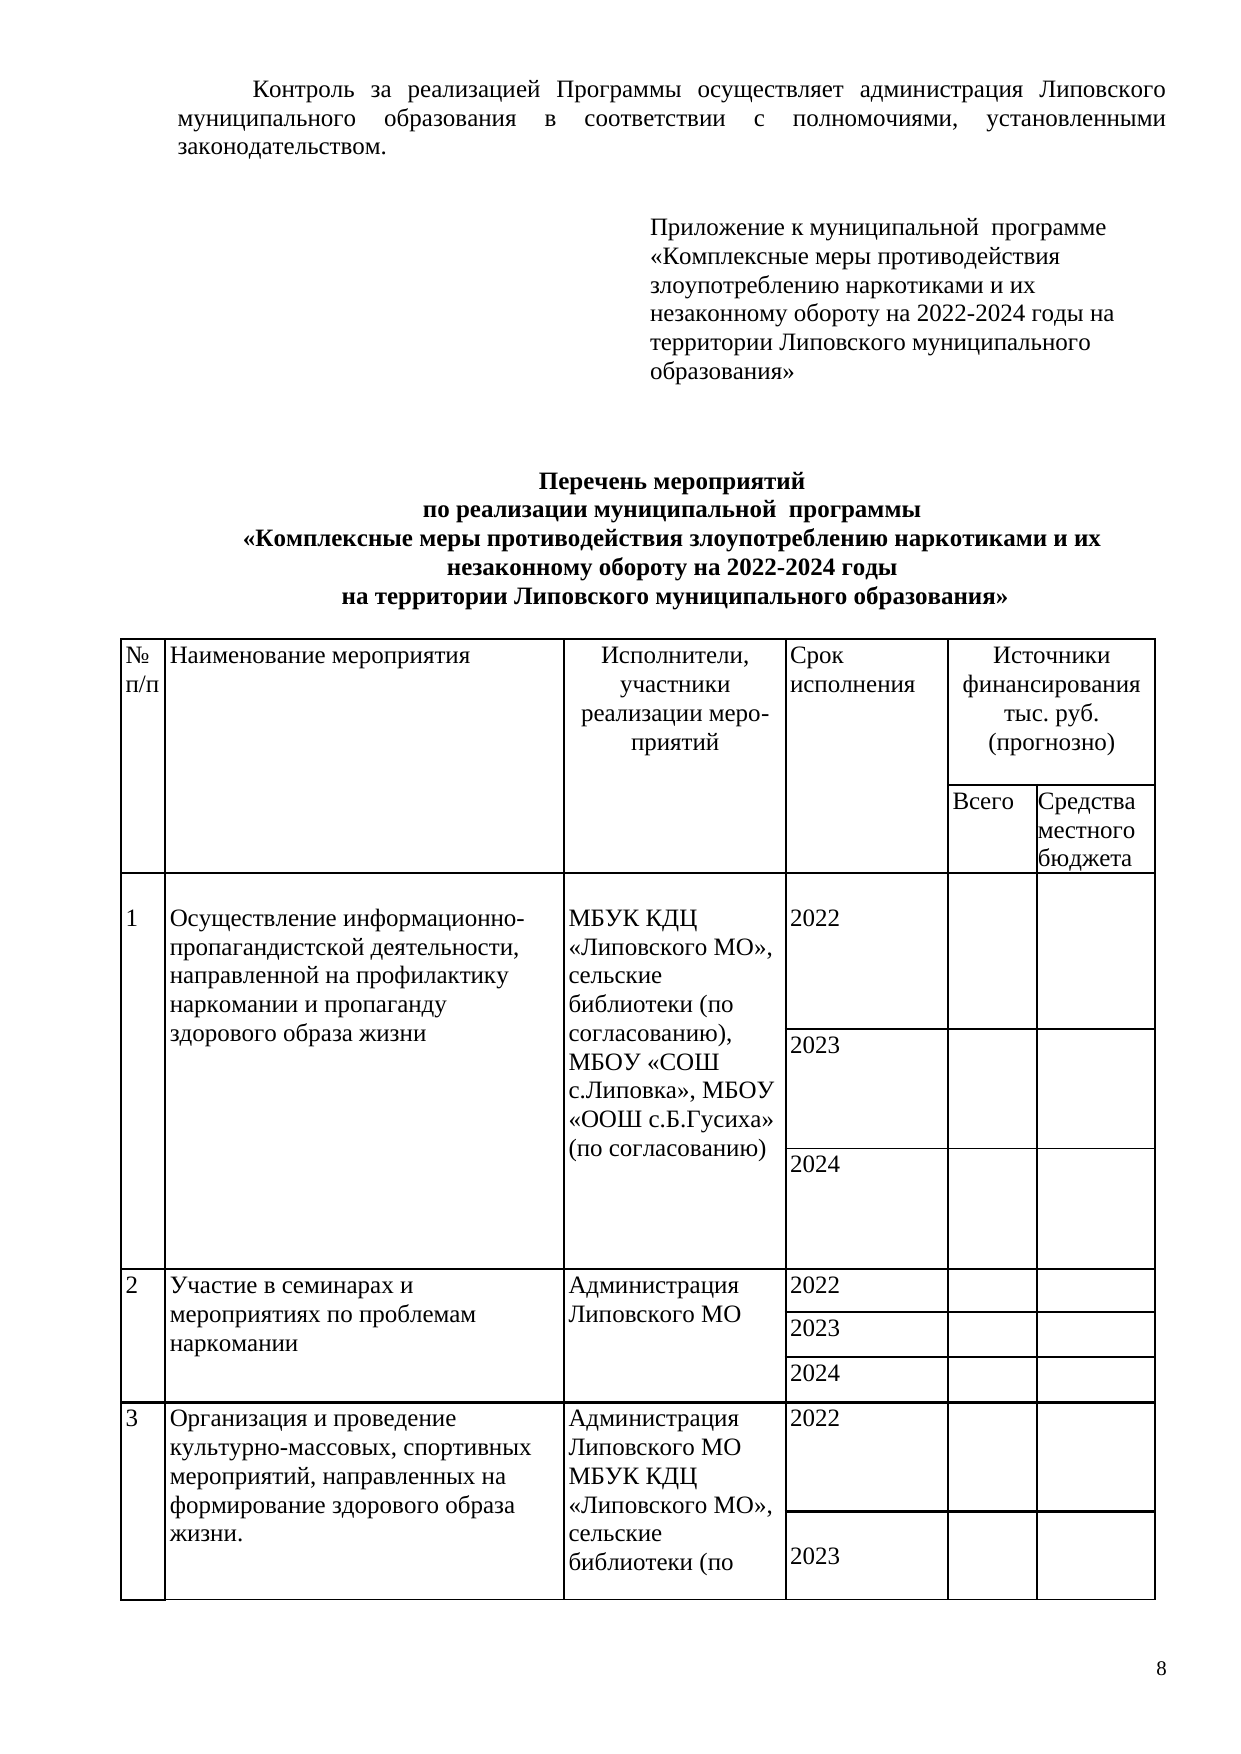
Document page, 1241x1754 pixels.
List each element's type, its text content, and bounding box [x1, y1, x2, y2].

table_cell 2023 [787, 1030, 947, 1148]
table_cell 3 [122, 1404, 164, 1599]
table_cell [1038, 1358, 1154, 1401]
table_cell Администрация Липовского МО [565, 1270, 785, 1401]
table_cell [1038, 874, 1154, 903]
table_cell [565, 874, 785, 903]
text Перечень мероприятий [177, 466, 1167, 494]
table_cell [787, 874, 947, 903]
table_cell Осуществление информационно-пропагандистской деятельности, направленной на профилактику наркомании и пропаганду здорового образа жизни [166, 903, 563, 1268]
table_cell 2024 [787, 1358, 947, 1401]
table_cell [1038, 903, 1154, 1028]
table_header Исполнители, участники реализации мероприятий [565, 640, 785, 872]
table_cell [949, 1149, 1036, 1268]
table_cell [1038, 1313, 1154, 1356]
table_cell [949, 874, 1036, 903]
table_cell Администрация Липовского МО МБУК КДЦ «Липовского МО», сельские библиотеки (по согласованию), МБОУ «СОШ с.Липовка», МБОУ «ООШ с.Б.Гусиха» (по согласованию) [565, 1404, 785, 1599]
text Приложение к муниципальной программе «Комплексные меры противодействия злоупотреблению наркотиками и их незаконному обороту на 2022-2024 годы на территории Липовского муниципального образования» [650, 212, 1167, 385]
table_cell Средства местного бюджета [1038, 786, 1154, 872]
table_cell [949, 1313, 1036, 1356]
text «Комплексные меры противодействия злоупотреблению наркотиками и их незаконному обороту на 2022-2024 годы [177, 523, 1167, 581]
table_header Источники финансирования тыс. руб. (прогнозно) [949, 640, 1154, 784]
table_cell Всего [949, 786, 1036, 872]
table_header № п/п [122, 640, 164, 872]
table_cell [949, 1270, 1036, 1311]
table_cell [949, 1404, 1036, 1510]
text Контроль за реализацией Программы осуществляет администрация Липовского муниципального образования в соответствии с полномочиями, установленными законодательством. [177, 74, 1167, 160]
table_cell 2024 [787, 1149, 947, 1268]
table_cell 2023 [787, 1313, 947, 1356]
table_cell 2022 [787, 903, 947, 1028]
text по реализации муниципальной программы [177, 494, 1167, 523]
table_cell 2 [122, 1270, 164, 1401]
table_cell Организация и проведение культурно-массовых, спортивных мероприятий, направленных на формирование здорового образа жизни. [166, 1404, 563, 1599]
table_cell [1038, 1149, 1154, 1268]
table_cell 1 [122, 903, 164, 1268]
table_cell 2022 [787, 1404, 947, 1510]
table_cell [949, 903, 1036, 1028]
table_header Срок исполнения [787, 640, 947, 872]
table_cell [949, 1358, 1036, 1401]
table_cell МБУК КДЦ «Липовского МО», сельские библиотеки (по согласованию), МБОУ «СОШ с.Липовка», МБОУ «ООШ с.Б.Гусиха» (по согласованию) [565, 903, 785, 1268]
table_cell [949, 1030, 1036, 1148]
table_cell [1038, 1404, 1154, 1510]
table_cell Участие в семинарах и мероприятиях по проблемам наркомании [166, 1270, 563, 1401]
table_cell 2023 [787, 1513, 947, 1599]
table_cell [949, 1513, 1036, 1599]
table_cell [166, 874, 563, 903]
table_cell 2022 [787, 1270, 947, 1311]
table_cell [1038, 1270, 1154, 1311]
table_header Наименование мероприятия [166, 640, 563, 872]
text на территории Липовского муниципального образования» [177, 581, 1167, 609]
table_cell [1038, 1513, 1154, 1599]
table_cell [1038, 1030, 1154, 1148]
table_cell [122, 874, 164, 903]
